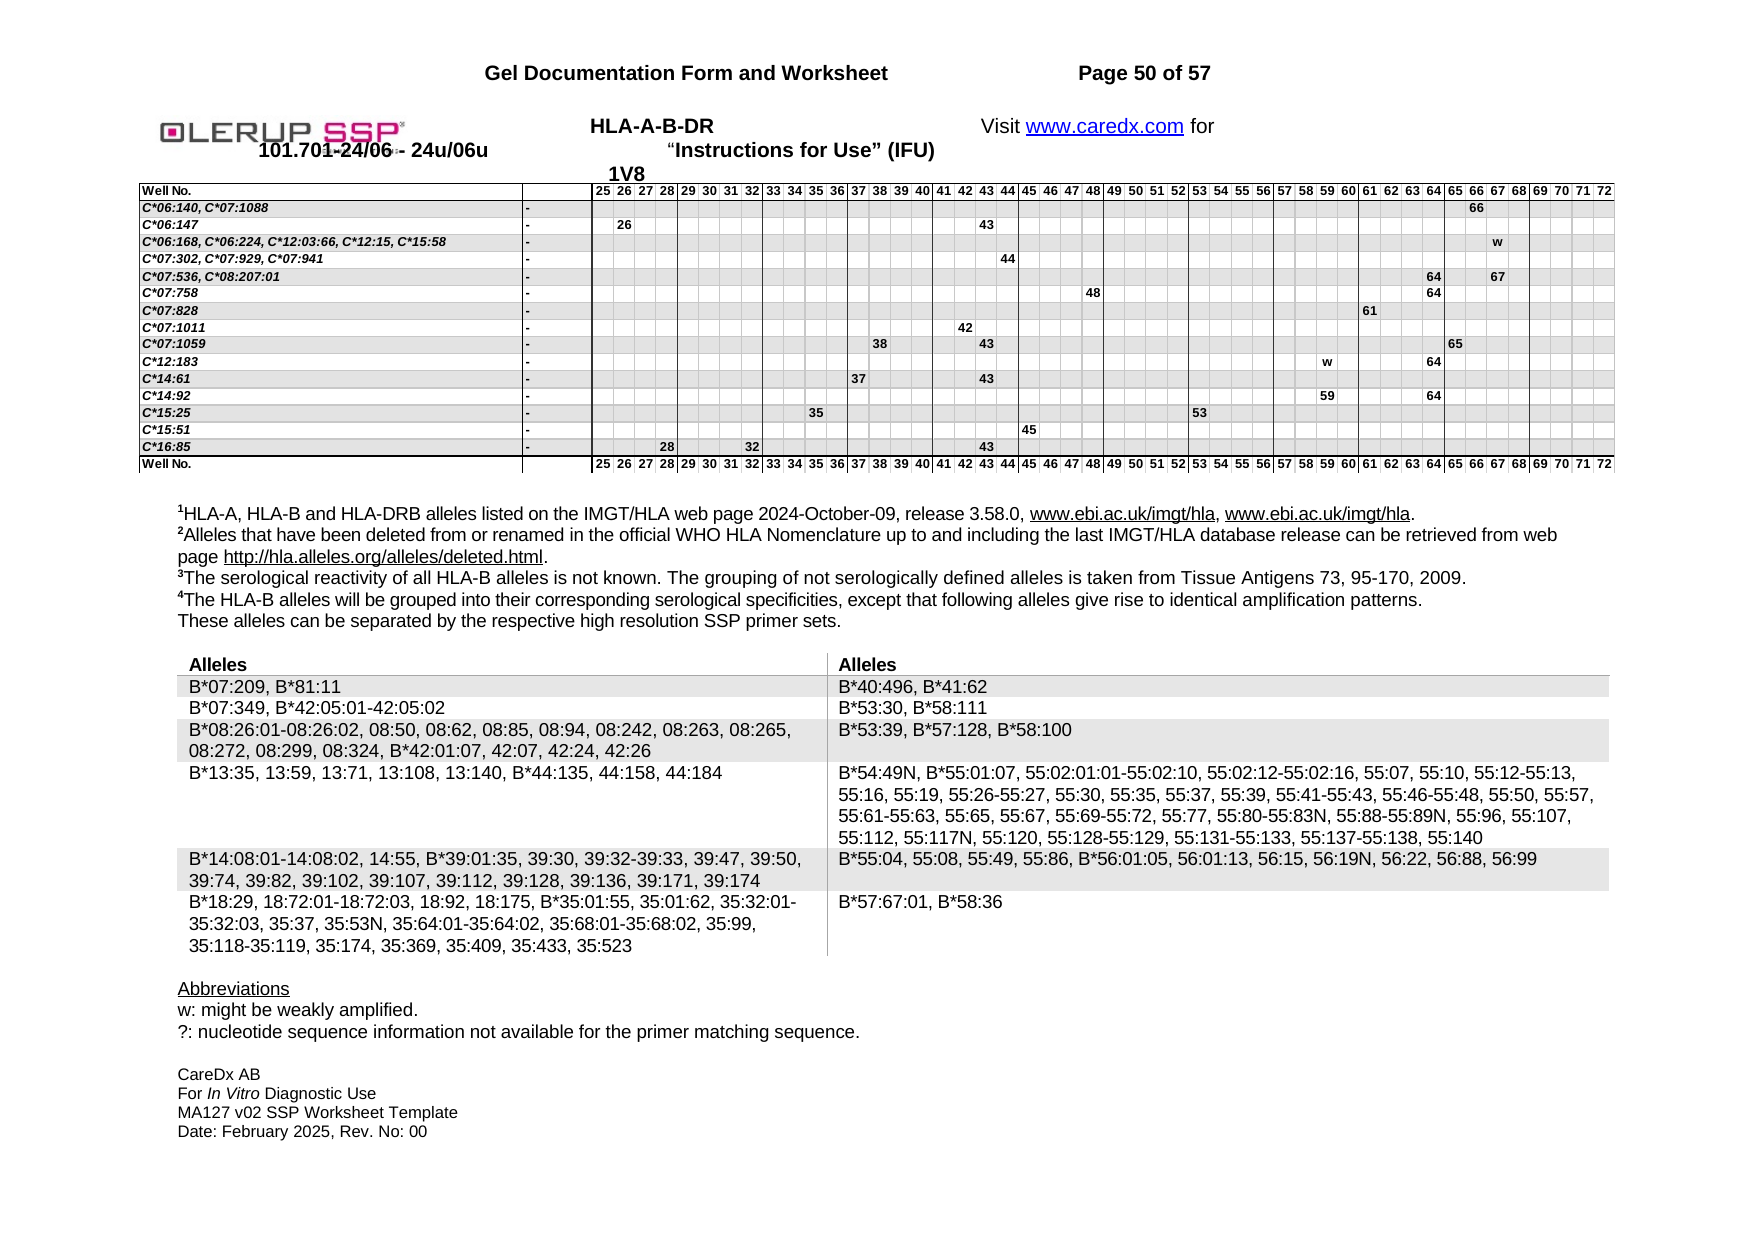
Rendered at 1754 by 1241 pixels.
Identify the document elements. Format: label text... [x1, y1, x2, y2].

table_header Alleles [177, 653, 827, 675]
table_cell B*57:67:01, B*58:36 [828, 891, 1609, 956]
text 2Alleles that have been deleted from or renamed in the official WHO HLA Nomenclature up to and including the last IMGT/HLA database release can be retrieved from web page http://hla.alleles.org/alleles/deleted.html. [177, 524, 1577, 567]
table_header Alleles [828, 653, 1609, 675]
text 1HLA-A, HLA-B and HLA-DRB alleles listed on the IMGT/HLA web page 2024-October-09, release 3.58.0, www.ebi.ac.uk/imgt/hla, www.ebi.ac.uk/imgt/hla. [177, 502, 1547, 524]
table_cell B*07:349, B*42:05:01-42:05:02 [177, 697, 827, 719]
table_cell B*54:49N, B*55:01:07, 55:02:01:01-55:02:10, 55:02:12-55:02:16, 55:07, 55:10, 55:12-55:13, 55:16, 55:19, 55:26-55:27, 55:30, 55:35, 55:37, 55:39, 55:41-55:43, 55:46-55:48, 55:50, 55:57, 55:61-55:63, 55:65, 55:67, 55:69-55:72, 55:77, 55:80-55:83N, 55:88-55:89N, 55:96, 55:107, 55:112, 55:117N, 55:120, 55:128-55:129, 55:131-55:133, 55:137-55:138, 55:140 [828, 762, 1609, 848]
table_cell B*53:39, B*57:128, B*58:100 [828, 719, 1609, 762]
table_cell B*53:30, B*58:111 [828, 697, 1609, 719]
text w: might be weakly amplified. [177, 999, 1577, 1021]
table_cell B*08:26:01-08:26:02, 08:50, 08:62, 08:85, 08:94, 08:242, 08:263, 08:265, 08:272, 08:299, 08:324, B*42:01:07, 42:07, 42:24, 42:26 [177, 719, 827, 762]
table_cell B*40:496, B*41:62 [828, 676, 1609, 697]
table_cell B*13:35, 13:59, 13:71, 13:108, 13:140, B*44:135, 44:158, 44:184 [177, 762, 827, 848]
picture [273, 145, 277, 155]
text Abbreviations [177, 977, 1577, 999]
text 4The HLA-B alleles will be grouped into their corresponding serological specificities, except that following alleles give rise to identical amplification patterns. [177, 589, 1609, 610]
picture [129, 115, 435, 157]
table_cell B*14:08:01-14:08:02, 14:55, B*39:01:35, 39:30, 39:32-39:33, 39:47, 39:50, 39:74, 39:82, 39:102, 39:107, 39:112, 39:128, 39:136, 39:171, 39:174 [177, 848, 827, 891]
picture [373, 145, 377, 155]
text 3The serological reactivity of all HLA-B alleles is not known. The grouping of not serologically defined alleles is taken from Tissue Antigens 73, 95-170, 2009. [177, 567, 1577, 589]
table_cell B*55:04, 55:08, 55:49, 55:86, B*56:01:05, 56:01:13, 56:15, 56:19N, 56:22, 56:88, 56:99 [828, 848, 1609, 891]
picture [314, 145, 318, 155]
text These alleles can be separated by the respective high resolution SSP primer sets. [177, 610, 1609, 632]
table_cell B*07:209, B*81:11 [177, 676, 827, 697]
text ?: nucleotide sequence information not available for the primer matching sequence. [177, 1021, 1577, 1042]
table_cell B*18:29, 18:72:01-18:72:03, 18:92, 18:175, B*35:01:55, 35:01:62, 35:32:01-35:32:03, 35:37, 35:53N, 35:64:01-35:64:02, 35:68:01-35:68:02, 35:99, 35:118-35:119, 35:174, 35:369, 35:409, 35:433, 35:523 [177, 891, 827, 956]
